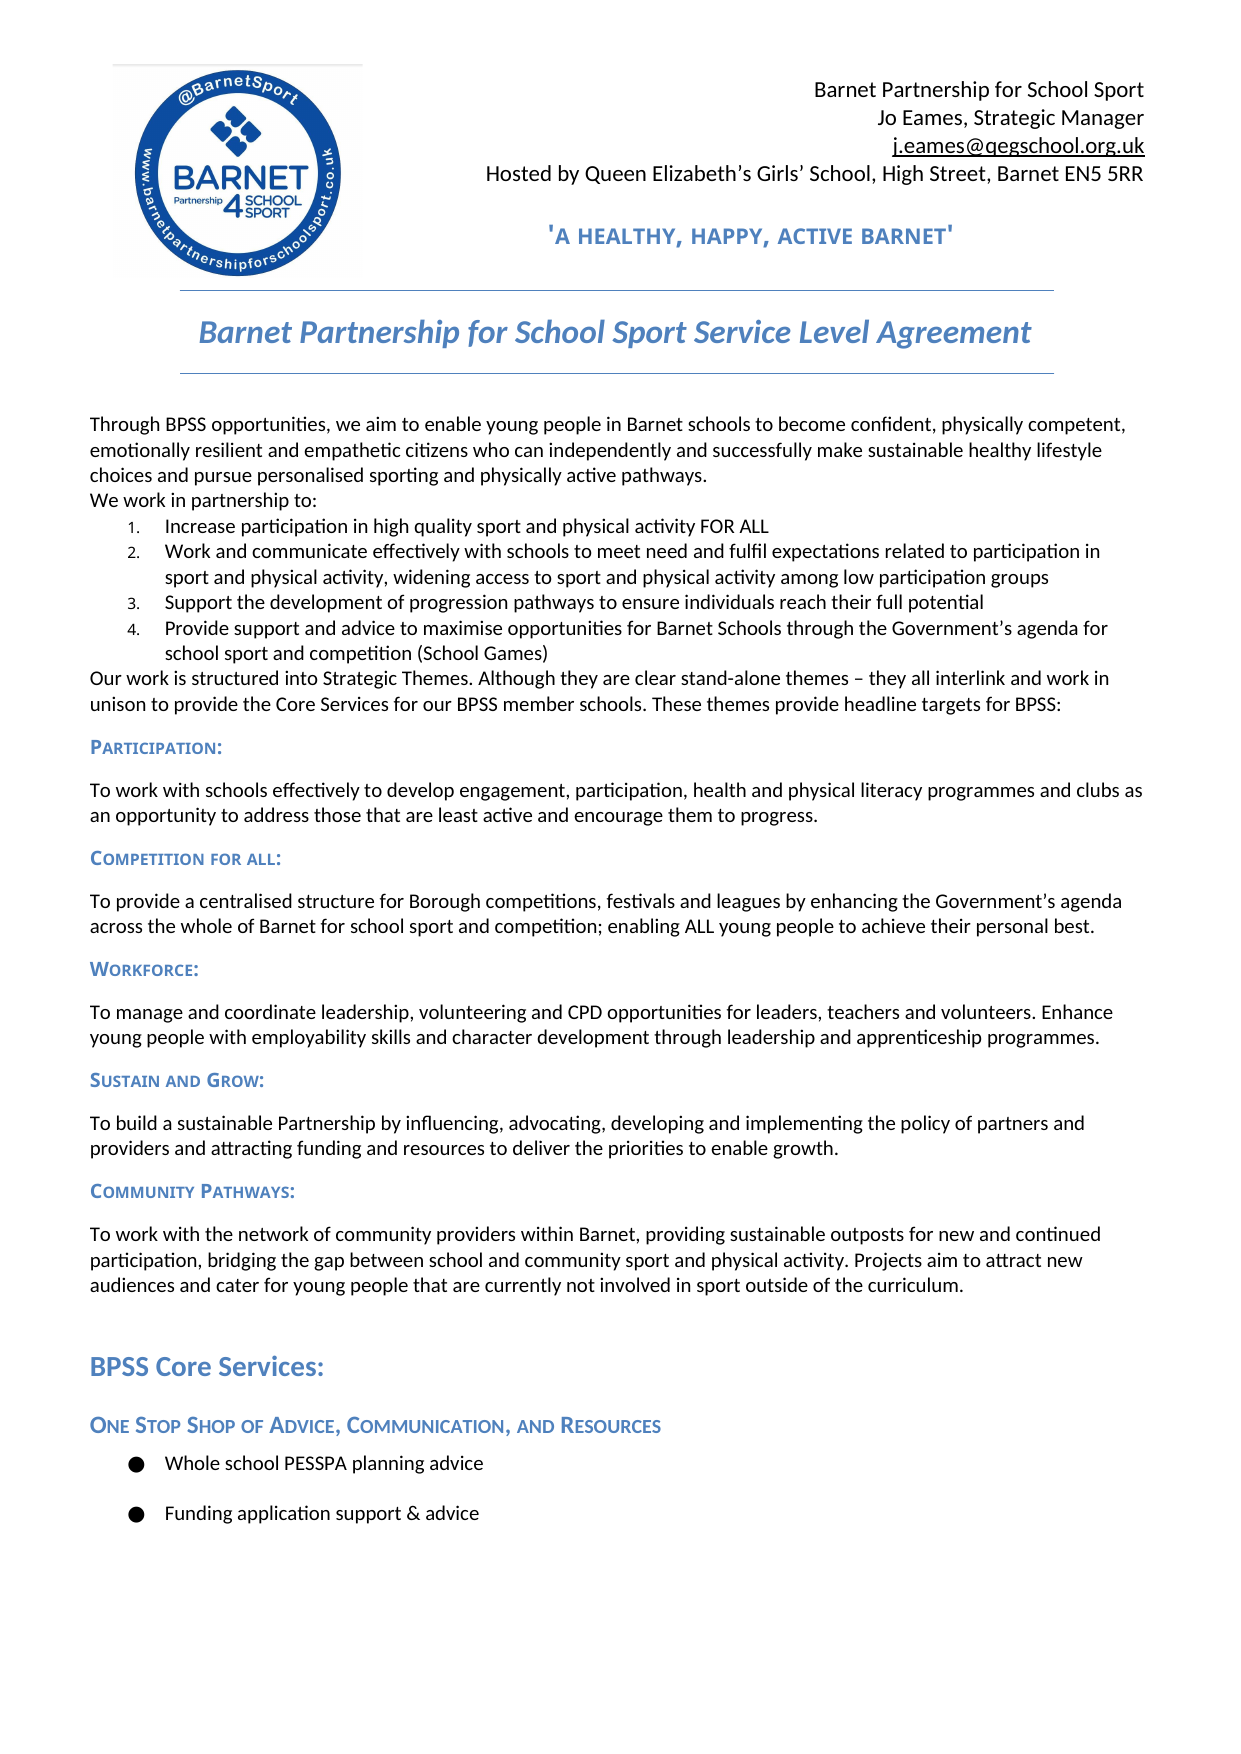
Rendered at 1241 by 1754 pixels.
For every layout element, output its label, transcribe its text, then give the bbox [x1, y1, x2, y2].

text Workforce: [89, 955, 1144, 982]
text Competition for all: [89, 844, 1144, 871]
text To work with schools effectively to develop engagement, participation, health and physical literacy programmes and clubs as an opportunity to address those that are least active and encourage them to progress. [89, 777, 1144, 828]
text One Stop Shop of Advice, Communication, and Resources [89, 1409, 1144, 1440]
list Support the development of progression pathways to ensure individuals reach their full potential [127, 589, 1144, 615]
list Increase participation in high quality sport and physical activity FOR ALL [127, 513, 1144, 538]
text We work in partnership to: [89, 488, 1144, 513]
text To provide a centralised structure for Borough competitions, festivals and leagues by enhancing the Government’s agenda across the whole of Barnet for school sport and competition; enabling ALL young people to achieve their personal best. [89, 888, 1144, 939]
text Participation: [89, 733, 1144, 760]
text To work with the network of community providers within Barnet, providing sustainable outposts for new and continued participation, bridging the gap between school and community sport and physical activity. Projects aim to attract new audiences and cater for young people that are currently not involved in sport outside of the curriculum. [89, 1221, 1144, 1298]
text Community Pathways: [89, 1178, 1144, 1205]
text Barnet Partnership for School Sport Service Level Agreement [179, 291, 1054, 374]
text To manage and coordinate leadership, volunteering and CPD opportunities for leaders, teachers and volunteers. Enhance young people with employability skills and character development through leadership and apprenticeship programmes. [89, 999, 1144, 1050]
text BPSS Core Services: [89, 1348, 1144, 1384]
text Our work is structured into Strategic Themes. Although they are clear stand-alone themes – they all interlink and work in unison to provide the Core Services for our BPSS member schools. These themes provide headline targets for BPSS: [89, 666, 1144, 716]
text Through BPSS opportunities, we aim to enable young people in Barnet schools to become confident, physically competent, emotionally resilient and empathetic citizens who can independently and successfully make sustainable healthy lifestyle choices and pursue personalised sporting and physically active pathways. [89, 411, 1144, 488]
list Provide support and advice to maximise opportunities for Barnet Schools through the Government’s agenda for school sport and competition (School Games) [127, 615, 1144, 666]
list Funding application support & advice [127, 1489, 1114, 1532]
list Whole school PESSPA planning advice [127, 1440, 1114, 1483]
picture [112, 64, 363, 278]
text Sustain and Grow: [89, 1067, 1144, 1093]
list Work and communicate effectively with schools to meet need and fulfil expectations related to participation in sport and physical activity, widening access to sport and physical activity among low participation groups [127, 538, 1144, 589]
text To build a sustainable Partnership by influencing, advocating, developing and implementing the policy of partners and providers and attracting funding and resources to deliver the priorities to enable growth. [89, 1110, 1144, 1161]
